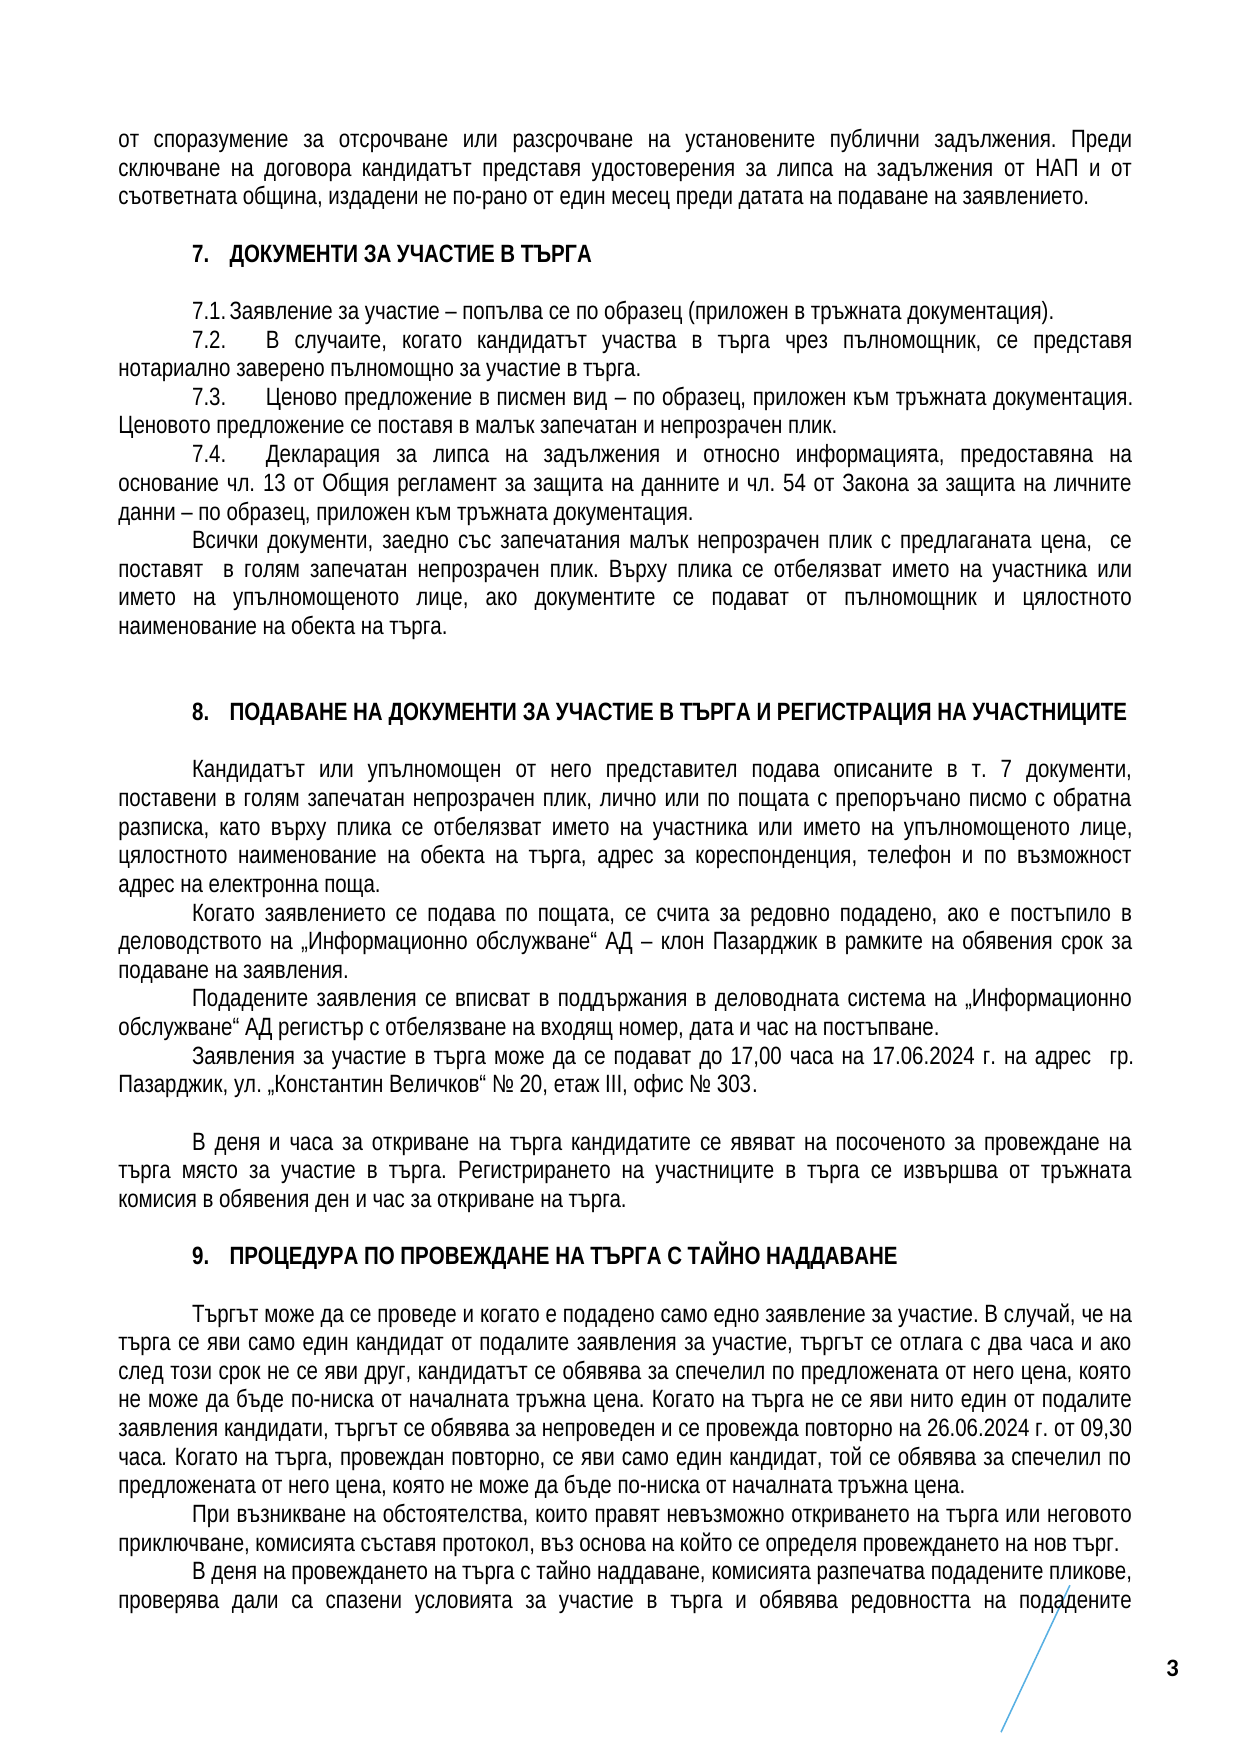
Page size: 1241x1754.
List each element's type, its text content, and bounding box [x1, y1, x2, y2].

list ПОДАВАНЕ НА ДОКУМЕНТИ ЗА УЧАСТИЕ В ТЪРГА И РЕГИСТРАЦИЯ НА УЧАСТНИЦИТЕ [192, 697, 1134, 726]
text Заявления за участие в търга може да се подават до 17,00 часа на 17.06.2024 г. на адрес гр. Пазарджик, ул. „Константин Величков“ № 20, етаж ІІІ, офис № 303. [118, 1041, 1134, 1098]
text Когато заявлението се подава по пощата, се счита за редовно подадено, ако е постъпило в деловодството на „Информационно обслужване“ АД – клон Пазарджик в рамките на обявения срок за подаване на заявления. [118, 897, 1134, 983]
list Всички документи, заедно със запечатания малък непрозрачен плик с предлаганата цена, се поставят в голям запечатан непрозрачен плик. Върху плика се отбелязват името на участника или името на упълномощеното лице, ако документите се подават от пълномощник и цялостното наименование на обекта на търга. [118, 525, 1134, 640]
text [118, 124, 1134, 210]
list Ценово предложение в писмен вид – по образец, приложен към тръжната документация. Ценовото предложение се поставя в малък запечатан и непрозрачен плик. [118, 382, 1134, 439]
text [118, 1556, 1134, 1614]
text Търгът може да се проведе и когато е подадено само едно заявление за участие. В случай, че на търга се яви само един кандидат от подалите заявления за участие, търгът се отлага с два часа и ако след този срок не се яви друг, кандидатът се обявява за спечелил по предложената от него цена, която не може да бъде по-ниска от началната тръжна цена. Когато на търга не се яви нито един от подалите заявления кандидати, търгът се обявява за непроведен и се провежда повторно на 26.06.2024 г. от 09,30 часа. Когато на търга, провеждан повторно, се яви само един кандидат, той се обявява за спечелил по предложената от него цена, която не може да бъде по-ниска от началната тръжна цена. [118, 1298, 1134, 1499]
text При възникване на обстоятелства, които правят невъзможно откриването на търга или неговото приключване, комисията съставя протокол, въз основа на който се определя провеждането на нов търг. [118, 1499, 1134, 1556]
list ПРОЦЕДУРА ПО ПРОВЕЖДАНЕ НА ТЪРГА С ТАЙНО НАДДАВАНЕ [192, 1241, 1134, 1270]
text Подадените заявления се вписват в поддържания в деловодната система на „Информационно обслужване“ АД регистър с отбелязване на входящ номер, дата и час на постъпване. [118, 983, 1134, 1041]
text Кандидатът или упълномощен от него представител подава описаните в т. 7 документи, поставени в голям запечатан непрозрачен плик, лично или по пощата с препоръчано писмо с обратна разписка, като върху плика се отбелязват името на участника или името на упълномощеното лице, цялостното наименование на обекта на търга, адрес за кореспонденция, телефон и по възможност адрес на електронна поща. [118, 754, 1134, 897]
list В случаите, когато кандидатът участва в търга чрез пълномощник, се представя нотариално заверено пълномощно за участие в търга. [118, 324, 1134, 382]
list Декларация за липса на задължения и относно информацията, предоставяна на основание чл. 13 от Общия регламент за защита на данните и чл. 54 от Закона за защита на личните данни – по образец, приложен към тръжната документация. [118, 439, 1134, 525]
list Заявление за участие – попълва се по образец (приложен в тръжната документация). [192, 296, 1134, 324]
list ДОКУМЕНТИ ЗА УЧАСТИЕ В ТЪРГА [192, 239, 1134, 267]
text В деня и часа за откриване на търга кандидатите се явяват на посоченото за провеждане на търга място за участие в търга. Регистрирането на участниците в търга се извършва от тръжната комисия в обявения ден и час за откриване на търга. [118, 1127, 1134, 1213]
